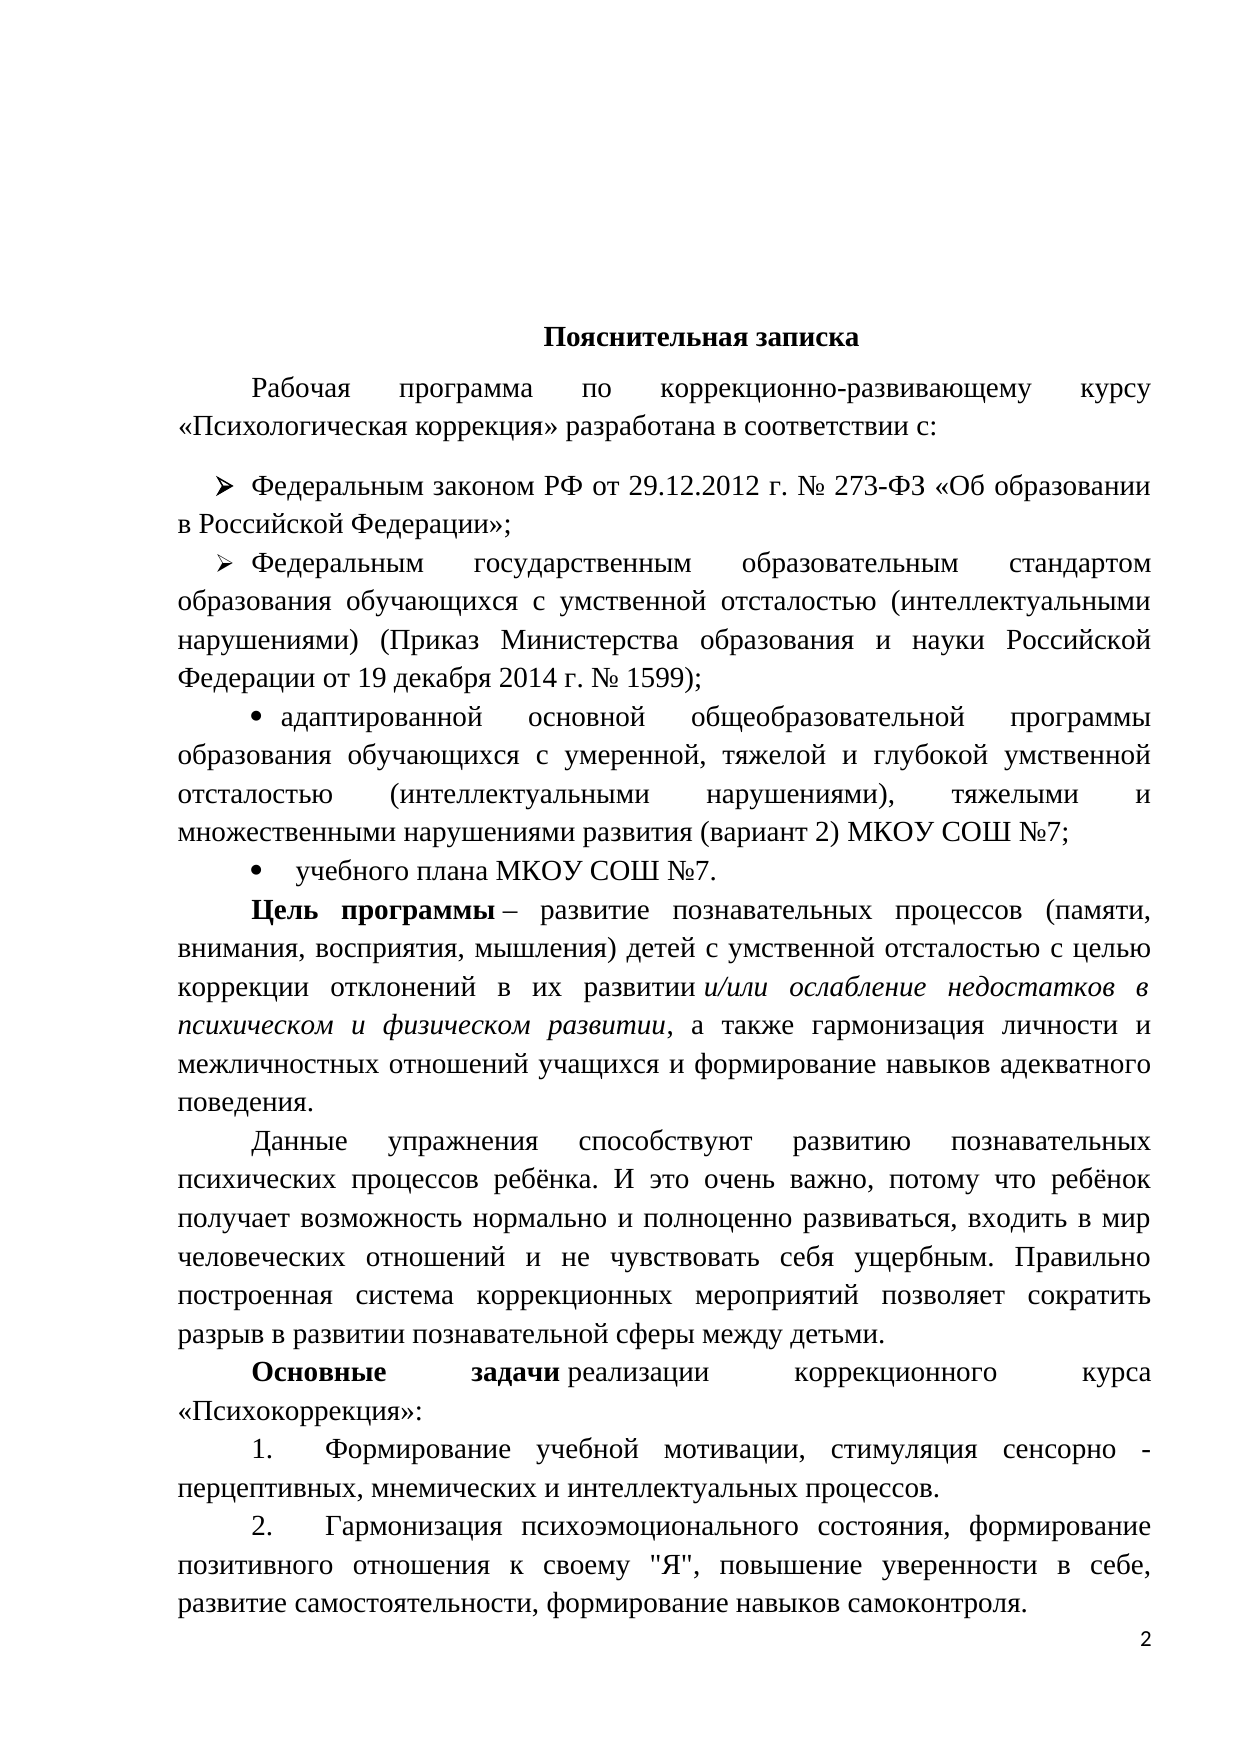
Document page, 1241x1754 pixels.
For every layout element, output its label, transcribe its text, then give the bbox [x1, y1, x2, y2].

text Данные упражнения способствуют развитию познавательных психических процессов ребёнка. И это очень важно, потому что ребёнок получает возможность нормально и полноценно развиваться, входить в мир человеческих отношений и не чувствовать себя ущербным. Правильно построенная система коррекционных мероприятий позволяет сократить разрыв в развитии познавательной сферы между детьми. [177, 1123, 1152, 1349]
list Федеральным государственным образовательным стандартом образования обучающихся с умственной отсталостью (интеллектуальными нарушениями) (Приказ Министерства образования и науки Российской Федерации от 19 декабря 2014 г. № 1599); [177, 545, 1152, 694]
text Рабочая программа по коррекционно-развивающему курсу «Психологическая коррекция» разработана в соответствии с: [178, 370, 1152, 442]
text Пояснительная записка [177, 319, 1152, 353]
text Основные задачи реализации коррекционного курса «Психокоррекция»: [177, 1354, 1152, 1426]
text Цель программы – развитие познавательных процессов (памяти, внимания, восприятия, мышления) детей с умственной отсталостью с целью коррекции отклонений в их развитии и/или ослабление недостатков в психическом и физическом развитии, а также гармонизация личности и межличностных отношений учащихся и формирование навыков адекватного поведения. [177, 892, 1152, 1118]
list учебного плана МКОУ СОШ №7. [177, 853, 1152, 887]
list Формирование учебной мотивации, стимуляция сенсорно - перцептивных, мнемических и интеллектуальных процессов. [177, 1431, 1152, 1503]
list адаптированной основной общеобразовательной программы образования обучающихся с умеренной, тяжелой и глубокой умственной отсталостью (интеллектуальными нарушениями), тяжелыми и множественными нарушениями развития (вариант 2) МКОУ СОШ №7; [177, 699, 1152, 848]
list Гармонизация психоэмоционального состояния, формирование позитивного отношения к своему "Я", повышение уверенности в себе, развитие самостоятельности, формирование навыков самоконтроля. [177, 1508, 1152, 1619]
list Федеральным законом РФ от 29.12.2012 г. № 273-ФЗ «Об образовании в Российской Федерации»; [177, 468, 1152, 540]
